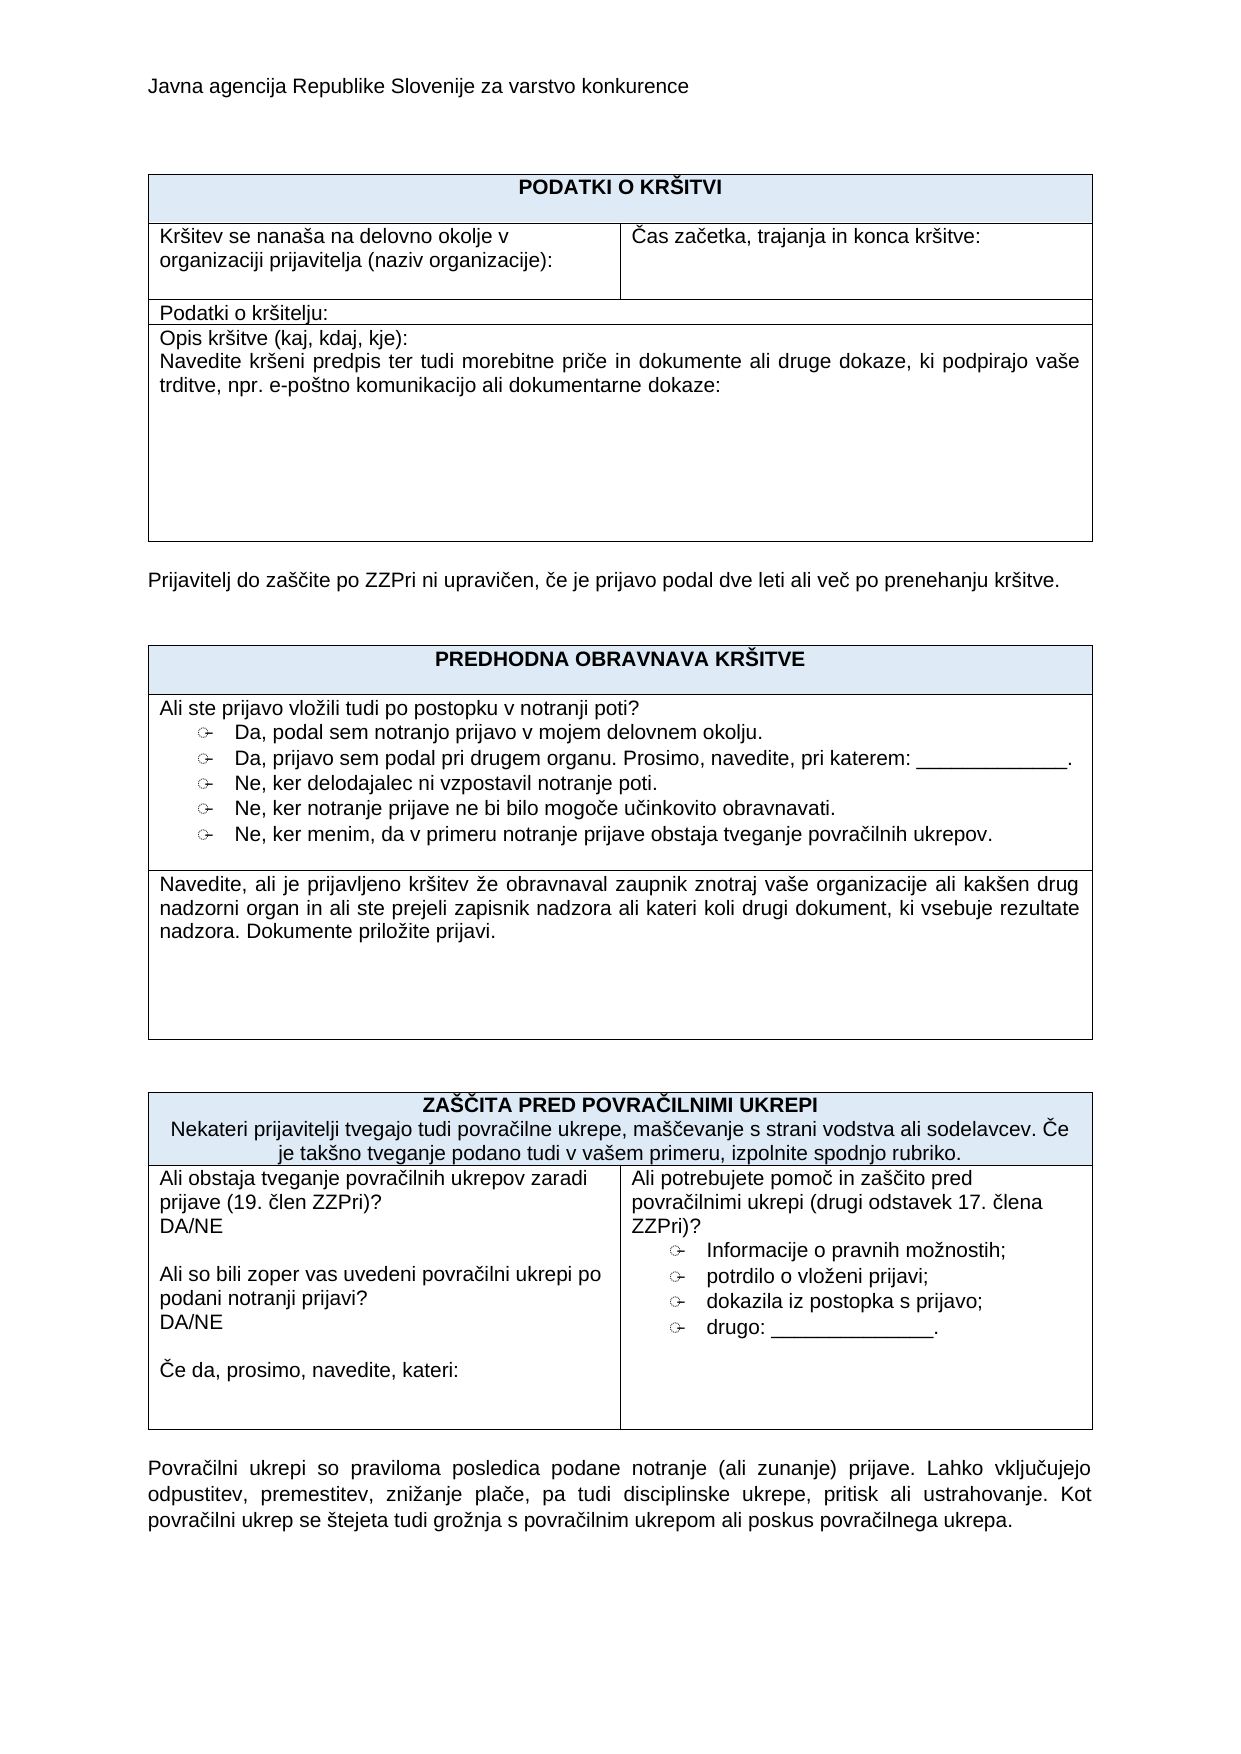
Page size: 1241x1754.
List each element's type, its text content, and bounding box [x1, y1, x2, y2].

text Prijavitelj do zaščite po ZZPri ni upravičen, če je prijavo podal dve leti ali več po prenehanju kršitve. [148, 568, 1093, 592]
table_cell Navedite, ali je prijavljeno kršitev že obravnaval zaupnik znotraj vaše organizacije ali kakšen drug nadzorni organ in ali ste prejeli zapisnik nadzora ali kateri koli drugi dokument, ki vsebuje rezultate nadzora. Dokumente priložite prijavi. [149, 871, 1092, 1039]
table_cell Ali ste prijavo vložili tudi po postopku v notranji poti? Da, podal sem notranjo prijavo v mojem delovnem okolju. Da, prijavo sem podal pri drugem organu. Prosimo, navedite, pri katerem: _____________. Ne, ker delodajalec ni vzpostavil notranje poti. Ne, ker notranje prijave ne bi bilo mogoče učinkovito obravnavati. Ne, ker menim, da v primeru notranje prijave obstaja tveganje povračilnih ukrepov. [149, 695, 1092, 870]
table_cell Opis kršitve (kaj, kdaj, kje): Navedite kršeni predpis ter tudi morebitne priče in dokumente ali druge dokaze, ki podpirajo vaše trditve, npr. e-poštno komunikacijo ali dokumentarne dokaze: [149, 325, 1092, 541]
table_cell Podatki o kršitelju: [149, 300, 1092, 324]
table_cell Čas začetka, trajanja in konca kršitve: [621, 224, 1092, 299]
text Povračilni ukrepi so praviloma posledica podane notranje (ali zunanje) prijave. Lahko vključujejo odpustitev, premestitev, znižanje plače, pa tudi disciplinske ukrepe, pritisk ali ustrahovanje. Kot povračilni ukrep se štejeta tudi grožnja s povračilnim ukrepom ali poskus povračilnega ukrepa. [148, 1456, 1093, 1532]
table_header PREDHODNA OBRAVNAVA KRŠITVE [149, 646, 1092, 694]
table_cell Ali obstaja tveganje povračilnih ukrepov zaradi prijave (19. člen ZZPri)? DA/NE Ali so bili zoper vas uvedeni povračilni ukrepi po podani notranji prijavi? DA/NE Če da, prosimo, navedite, kateri: [149, 1166, 620, 1429]
table_header PODATKI O KRŠITVI [149, 175, 1092, 222]
table_cell Kršitev se nanaša na delovno okolje v organizaciji prijavitelja (naziv organizacije): [149, 224, 620, 299]
table_header ZAŠČITA PRED POVRAČILNIMI UKREPI Nekateri prijavitelji tvegajo tudi povračilne ukrepe, maščevanje s strani vodstva ali sodelavcev. Če je takšno tveganje podano tudi v vašem primeru, izpolnite spodnjo rubriko. [149, 1093, 1092, 1165]
table_cell Ali potrebujete pomoč in zaščito pred povračilnimi ukrepi (drugi odstavek 17. člena ZZPri)? Informacije o pravnih možnostih; potrdilo o vloženi prijavi; dokazila iz postopka s prijavo; drugo: ______________. [621, 1166, 1092, 1429]
